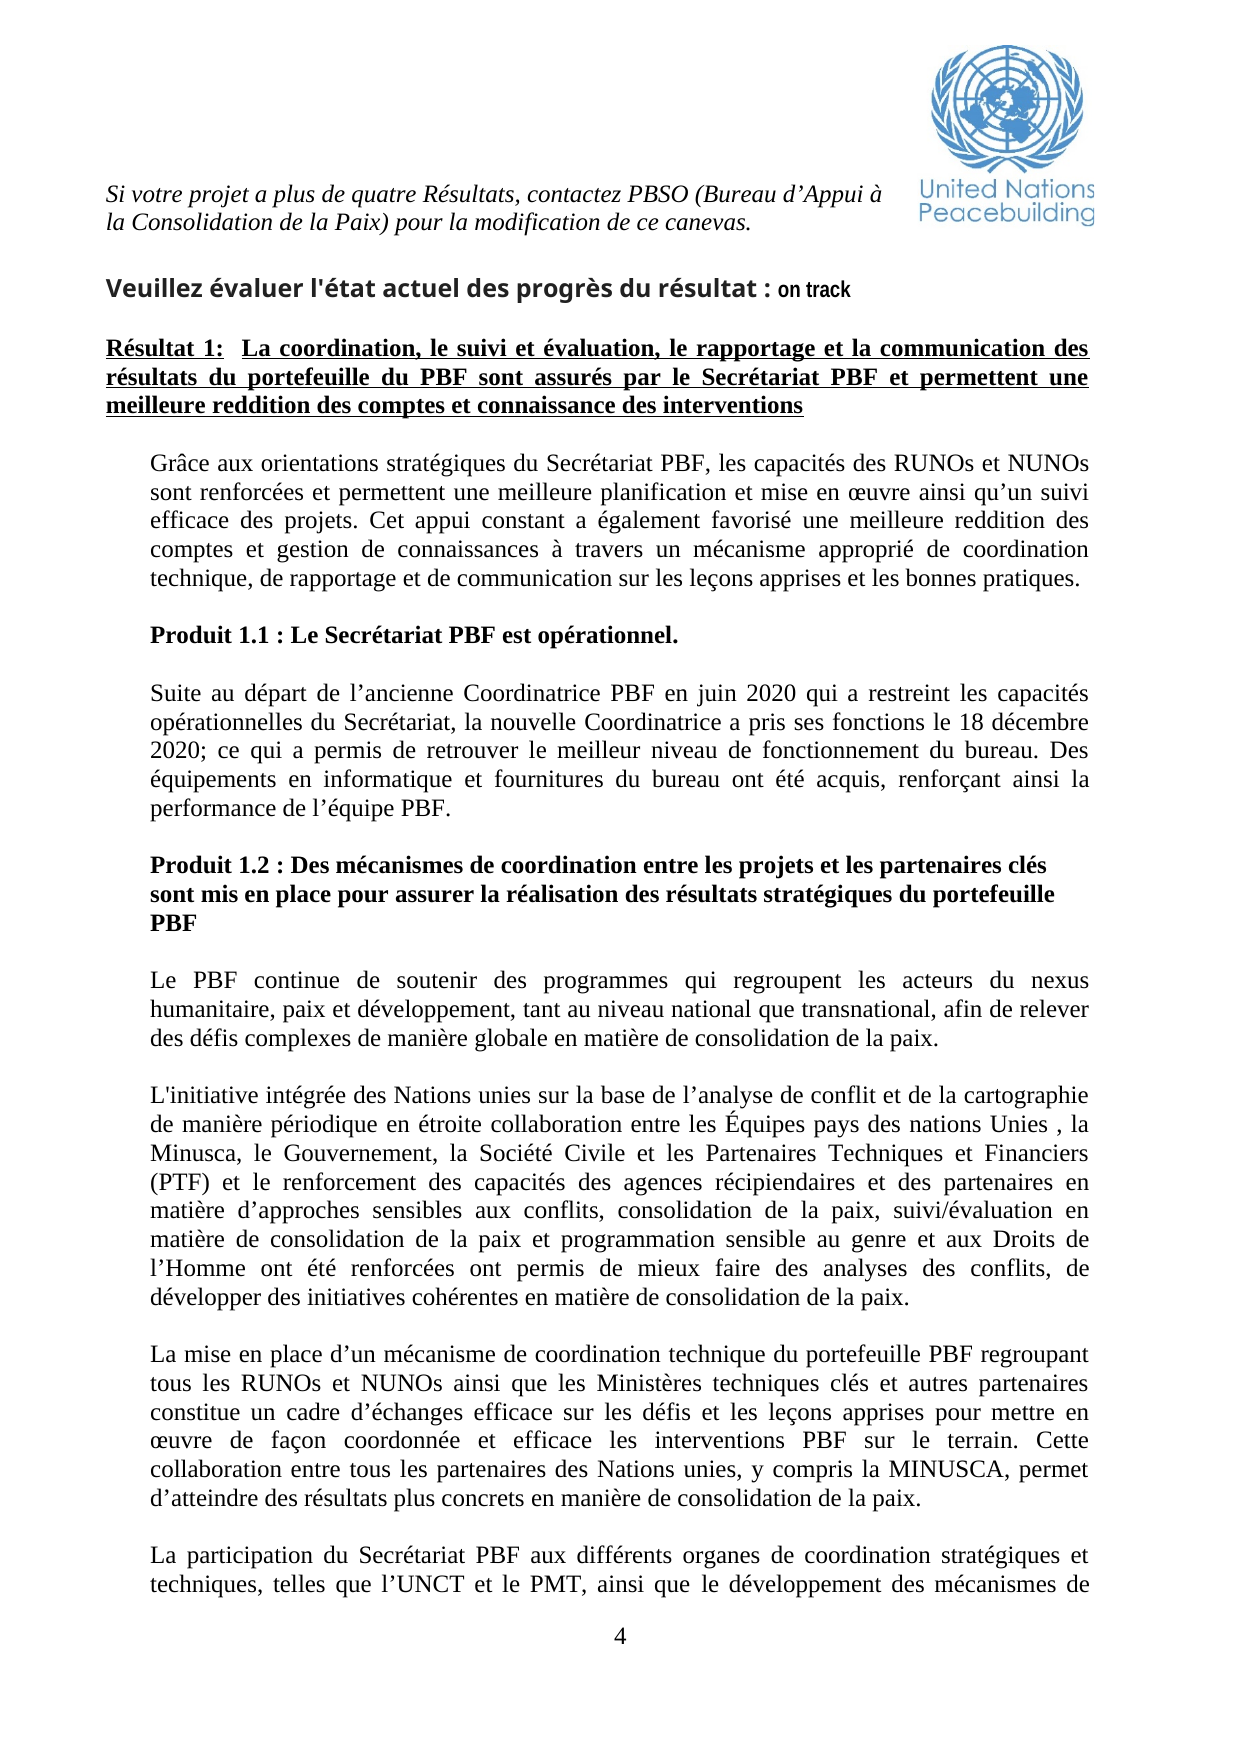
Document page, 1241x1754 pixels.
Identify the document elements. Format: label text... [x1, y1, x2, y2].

text Le PBF continue de soutenir des programmes qui regroupent les acteurs du nexus humanitaire, paix et développement, tant au niveau national que transnational, afin de relever des défis complexes de manière globale en matière de consolidation de la paix. [150, 966, 1090, 1052]
text Suite au départ de l’ancienne Coordinatrice PBF en juin 2020 qui a restreint les capacités opérationnelles du Secrétariat, la nouvelle Coordinatrice a pris ses fonctions le 18 décembre 2020; ce qui a permis de retrouver le meilleur niveau de fonctionnement du bureau. Des équipements en informatique et fournitures du bureau ont été acquis, renforçant ainsi la performance de l’équipe PBF. [150, 678, 1090, 822]
text Résultat 1: La coordination, le suivi et évaluation, le rapportage et la communication des résultats du portefeuille du PBF sont assurés par le Secrétariat PBF et permettent une meilleure reddition des comptes et connaissance des interventions [106, 333, 1090, 419]
text La mise en place d’un mécanisme de coordination technique du portefeuille PBF regroupant tous les RUNOs et NUNOs ainsi que les Ministères techniques clés et autres partenaires constitue un cadre d’échanges efficace sur les défis et les leçons apprises pour mettre en œuvre de façon coordonnée et efficace les interventions PBF sur le terrain. Cette collaboration entre tous les partenaires des Nations unies, y compris la MINUSCA, permet d’atteindre des résultats plus concrets en manière de consolidation de la paix. [150, 1339, 1090, 1512]
text Produit 1.1 : Le Secrétariat PBF est opérationnel. [150, 621, 1090, 649]
text Grâce aux orientations stratégiques du Secrétariat PBF, les capacités des RUNOs et NUNOs sont renforcées et permettent une meilleure planification et mise en œuvre ainsi qu’un suivi efficace des projets. Cet appui constant a également favorisé une meilleure reddition des comptes et gestion de connaissances à travers un mécanisme approprié de coordination technique, de rapportage et de communication sur les leçons apprises et les bonnes pratiques. [150, 448, 1090, 592]
text Veuillez évaluer l'état actuel des progrès du résultat : [106, 270, 1090, 304]
text L'initiative intégrée des Nations unies sur la base de l’analyse de conflit et de la cartographie de manière périodique en étroite collaboration entre les Équipes pays des nations Unies , la Minusca, le Gouvernement, la Société Civile et les Partenaires Techniques et Financiers (PTF) et le renforcement des capacités des agences récipiendaires et des partenaires en matière d’approches sensibles aux conflits, consolidation de la paix, suivi/évaluation en matière de consolidation de la paix et programmation sensible au genre et aux Droits de l’Homme ont été renforcées ont permis de mieux faire des analyses des conflits, de développer des initiatives cohérentes en matière de consolidation de la paix. [150, 1081, 1090, 1311]
text Produit 1.2 : Des mécanismes de coordination entre les projets et les partenaires clés sont mis en place pour assurer la réalisation des résultats stratégiques du portefeuille PBF [150, 851, 1090, 937]
text Si votre projet a plus de quatre Résultats, contactez PBSO (Bureau d’Appui à la Consolidation de la Paix) pour la modification de ce canevas. [106, 179, 1090, 236]
picture [916, 45, 1094, 227]
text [150, 1541, 1090, 1598]
